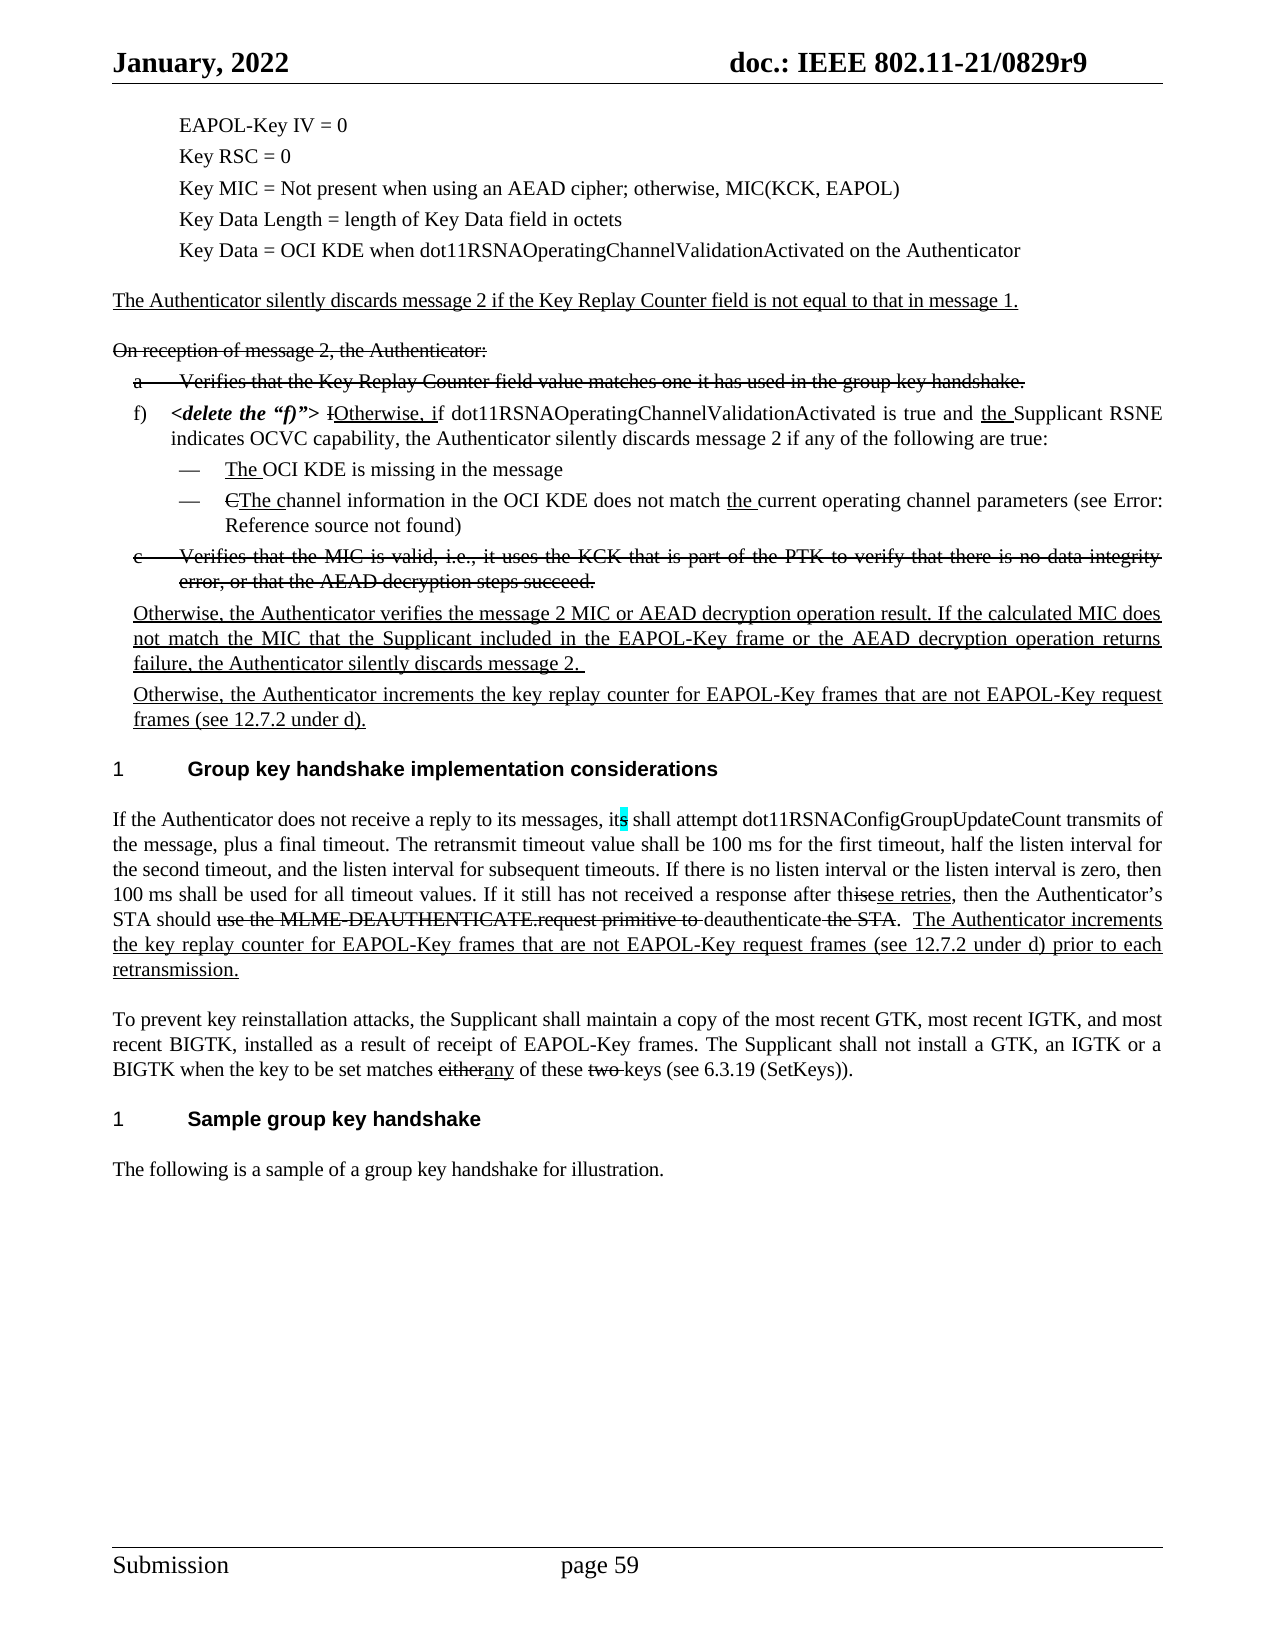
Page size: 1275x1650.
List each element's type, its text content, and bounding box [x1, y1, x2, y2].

text Otherwise, the Authenticator verifies the message 2 MIC or AEAD decryption operation result. If the calculated MIC does not match the MIC that the Supplicant included in the EAPOL-Key frame or the AEAD decryption operation returns failure, the Authenticator silently discards message 2. [133, 600, 1163, 675]
list The OCI KDE is missing in the message [179, 456, 1163, 481]
text On reception of message 2, the Authenticator: [112, 337, 1163, 362]
text If the Authenticator does not receive a reply to its messages, its shall attempt dot11RSNAConfigGroupUpdateCount transmits of the message, plus a final timeout. The retransmit timeout value shall be 100 ms for the first timeout, half the listen interval for the second timeout, and the listen interval for subsequent timeouts. If there is no listen interval or the listen interval is zero, then 100 ms shall be used for all timeout values. If it still has not received a response after thisese retries, then the Authenticator’s STA should use the MLME-DEAUTHENTICATE.request primitive to deauthenticate the STA. The Authenticator increments the key replay counter for EAPOL-Key frames that are not EAPOL-Key request frames (see 12.7.2 under d) prior to each retransmission. [112, 806, 1163, 953]
text The Authenticator silently discards message 2 if the Key Replay Counter field is not equal to that in message 1. [112, 287, 1163, 312]
list Verifies that the MIC is valid, i.e., it uses the KCK that is part of the PTK to verify that there is no data integrity error, or that the AEAD decryption steps succeed. [133, 543, 1163, 593]
list Verifies that the Key Replay Counter field value matches one it has used in the group key handshake. [133, 368, 1163, 393]
list Group key handshake implementation considerations [112, 756, 1163, 781]
text Key Data Length = length of Key Data field in octets [179, 206, 1163, 231]
text Key Data = OCI KDE when dot11RSNAOperatingChannelValidationActivated on the Authenticator [179, 237, 1163, 262]
text Otherwise, the Authenticator increments the key replay counter for EAPOL-Key frames that are not EAPOL-Key request frames (see 12.7.2 under d). [133, 704, 1163, 731]
text Otherwise, the Authenticator increments the key replay counter for EAPOL-Key frames that are not EAPOL-Key request frames (see 12.7.2 under d). [133, 681, 1163, 703]
text EAPOL-Key IV = 0 [179, 112, 1163, 137]
text Key MIC = Not present when using an AEAD cipher; otherwise, MIC(KCK, EAPOL) [179, 175, 1163, 200]
text To prevent key reinstallation attacks, the Supplicant shall maintain a copy of the most recent GTK, most recent IGTK, and most recent BIGTK, installed as a result of receipt of EAPOL-Key frames. The Supplicant shall not install a GTK, an IGTK or a BIGTK when the key to be set matches eitherany of these two keys (see 6.3.19 (SetKeys)). [112, 1006, 1163, 1081]
text Key RSC = 0 [179, 143, 1163, 168]
text The following is a sample of a group key handshake for illustration. [112, 1156, 1163, 1181]
list Sample group key handshake [112, 1106, 1163, 1131]
list <delete the “f)”> IOtherwise, if dot11RSNAOperatingChannelValidationActivated is true and the Supplicant RSNE indicates OCVC capability, the Authenticator silently discards message 2 if any of the following are true: [133, 400, 1163, 450]
